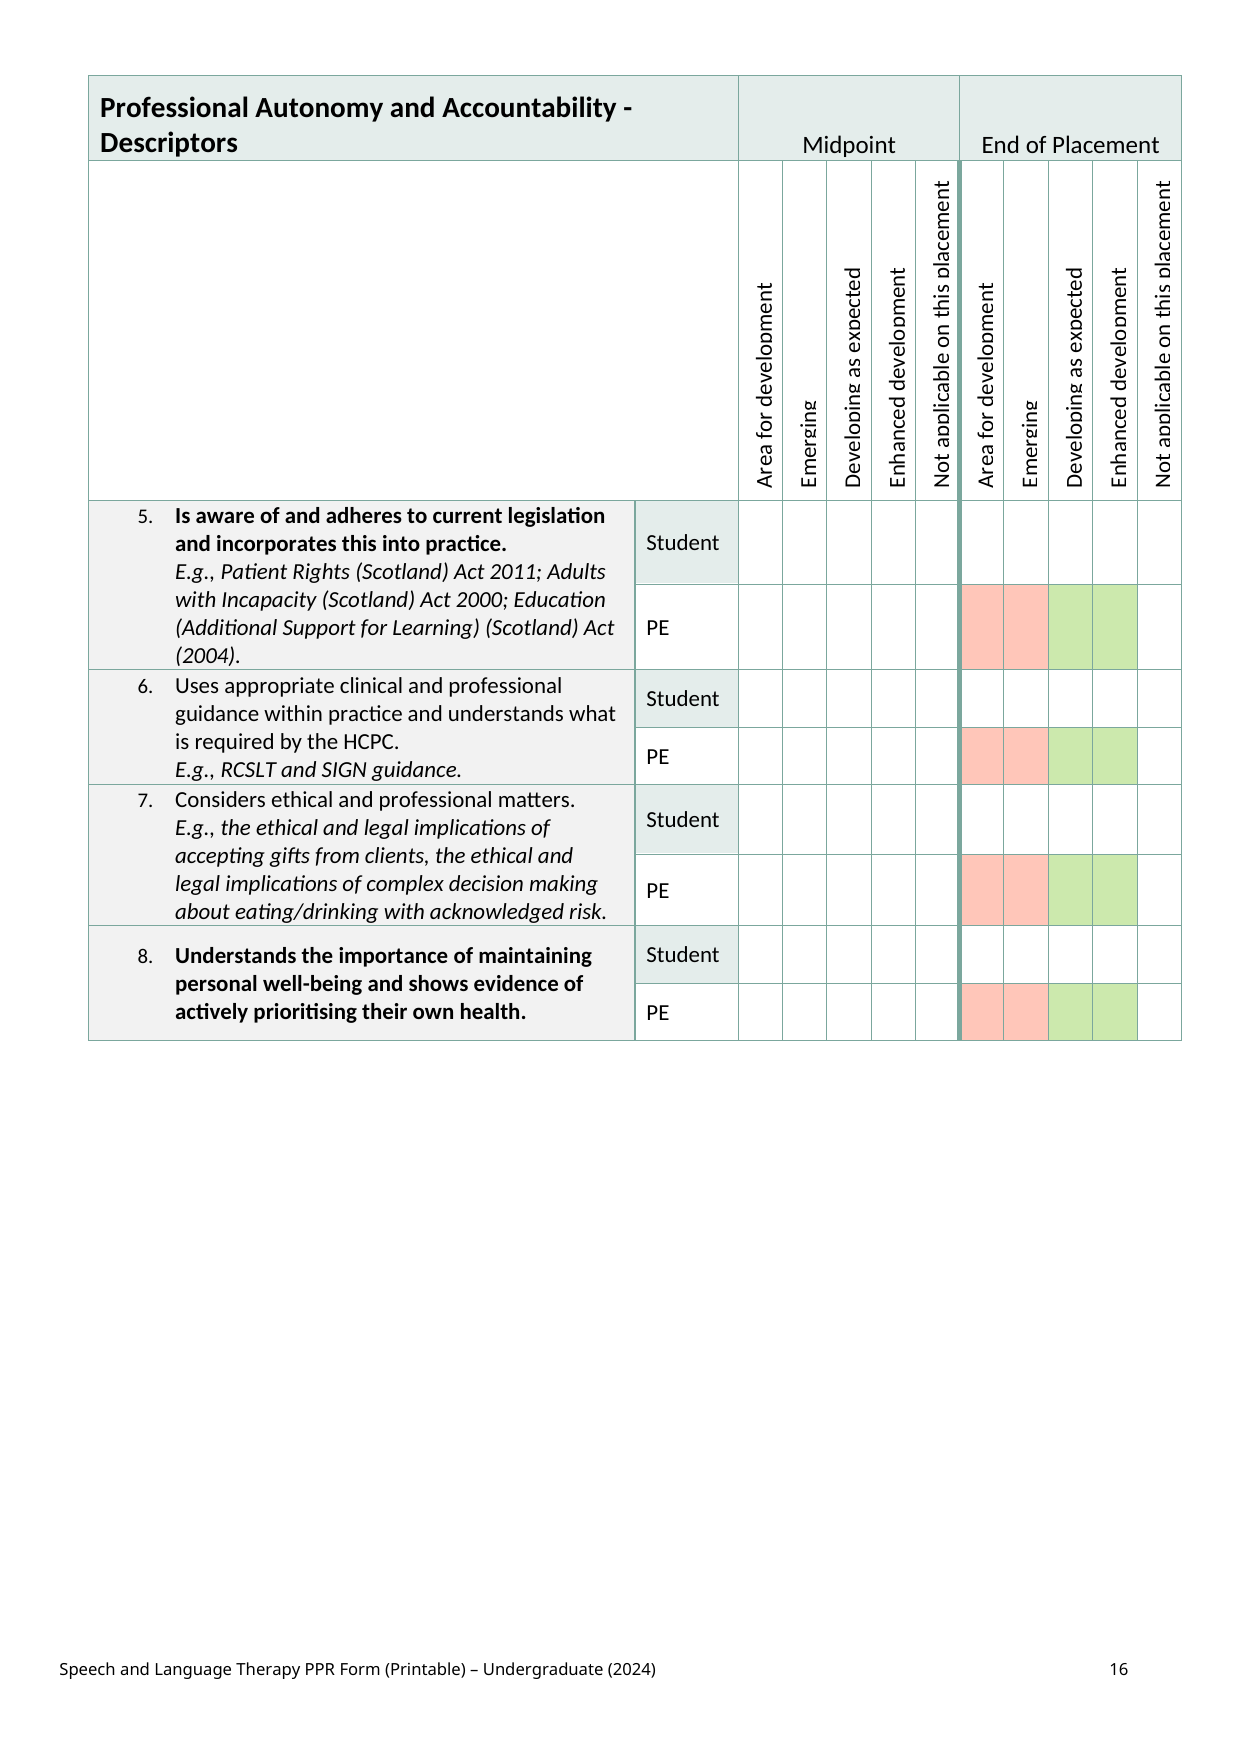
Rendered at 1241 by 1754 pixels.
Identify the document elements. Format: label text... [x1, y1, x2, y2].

table_cell [916, 585, 957, 669]
table_cell Not applicable on this placement [916, 161, 957, 500]
table_cell [827, 984, 871, 1040]
table_cell [1093, 855, 1137, 925]
table_cell [1138, 728, 1181, 784]
table_cell PE [636, 984, 738, 1040]
table_cell [827, 926, 871, 983]
table_cell [827, 785, 871, 853]
table_cell [1004, 585, 1048, 669]
table_cell [916, 926, 957, 983]
table_cell [1093, 670, 1137, 727]
table_cell [1093, 585, 1137, 669]
table_cell Student [636, 501, 738, 583]
table_cell [1004, 501, 1048, 583]
table_cell [1049, 585, 1092, 669]
table_cell Enhanced development [872, 161, 915, 500]
table_cell Developing as expected [1049, 161, 1092, 500]
table_cell Uses appropriate clinical and professional guidance within practice and understands what is required by the HCPC. E.g., RCSLT and SIGN guidance. [89, 670, 634, 784]
table_cell [1049, 984, 1092, 1040]
table_cell [1049, 728, 1092, 784]
table_cell Is aware of and adheres to current legislation and incorporates this into practice. E.g., Patient Rights (Scotland) Act 2011; Adults with Incapacity (Scotland) Act 2000; Education (Additional Support for Learning) (Scotland) Act (2004). [89, 501, 634, 669]
table_cell Developing as expected [827, 161, 871, 500]
table_cell [783, 926, 826, 983]
table_cell [89, 161, 738, 500]
table_cell [872, 728, 915, 784]
table_cell [962, 926, 1003, 983]
table_cell [1004, 984, 1048, 1040]
table_cell [783, 984, 826, 1040]
table_header Professional Autonomy and Accountability - Descriptors [89, 76, 738, 160]
table_cell Considers ethical and professional matters. E.g., the ethical and legal implications of accepting gifts from clients, the ethical and legal implications of complex decision making about eating/drinking with acknowledged risk. [89, 785, 634, 925]
table_cell PE [636, 855, 738, 925]
table_cell [916, 785, 957, 853]
table_cell [962, 855, 1003, 925]
table_cell [1138, 926, 1181, 983]
table_cell [1049, 785, 1092, 853]
table_cell [739, 926, 782, 983]
table_cell [1138, 501, 1181, 583]
table_cell [872, 501, 915, 583]
table_cell [1138, 670, 1181, 727]
table_cell [1004, 926, 1048, 983]
table_cell [1004, 785, 1048, 853]
table_cell [1049, 670, 1092, 727]
table_cell [1004, 855, 1048, 925]
table_cell [872, 984, 915, 1040]
table_cell Student [636, 670, 738, 727]
table_cell [962, 670, 1003, 727]
table_cell [1049, 926, 1092, 983]
table_cell [1093, 785, 1137, 853]
table_cell [1093, 728, 1137, 784]
table_cell [827, 855, 871, 925]
table_cell [739, 855, 782, 925]
table_cell Not applicable on this placement [1138, 161, 1181, 500]
table_cell [872, 926, 915, 983]
table_cell Area for development [739, 161, 782, 500]
table_header Midpoint [739, 76, 959, 160]
table_cell [872, 670, 915, 727]
table_cell [1049, 501, 1092, 583]
table_cell [1004, 728, 1048, 784]
table_cell [916, 984, 957, 1040]
table_cell [1049, 855, 1092, 925]
table_cell PE [636, 585, 738, 669]
table_cell [739, 585, 782, 669]
table_cell [916, 728, 957, 784]
table_cell Student [636, 926, 738, 983]
table_cell Emerging [1004, 161, 1048, 500]
table_cell [739, 728, 782, 784]
table_cell [916, 855, 957, 925]
table_cell [739, 984, 782, 1040]
table_cell [962, 501, 1003, 583]
table_cell [962, 728, 1003, 784]
table_cell [1093, 984, 1137, 1040]
table_cell Enhanced development [1093, 161, 1137, 500]
table_cell [916, 670, 957, 727]
table_cell Understands the importance of maintaining personal well-being and shows evidence of actively prioritising their own health. [89, 926, 634, 1040]
table_cell [1138, 585, 1181, 669]
table_cell [872, 855, 915, 925]
table_cell [827, 670, 871, 727]
table_cell [916, 501, 957, 583]
table_cell [1004, 670, 1048, 727]
table_cell [783, 501, 826, 583]
table_cell [827, 501, 871, 583]
table_cell [962, 785, 1003, 853]
table_cell [872, 585, 915, 669]
table_cell [1138, 855, 1181, 925]
table_cell PE [636, 728, 738, 784]
table_cell [1138, 785, 1181, 853]
table_cell [783, 670, 826, 727]
table_cell Area for development [962, 161, 1003, 500]
table_cell [1093, 926, 1137, 983]
table_cell [739, 670, 782, 727]
table_cell [827, 728, 871, 784]
table_cell [783, 728, 826, 784]
table_header End of Placement [960, 76, 1181, 160]
table_cell [739, 785, 782, 853]
table_cell [962, 585, 1003, 669]
table_cell Student [636, 785, 738, 853]
table_cell Emerging [783, 161, 826, 500]
table_cell [827, 585, 871, 669]
table_cell [739, 501, 782, 583]
table_cell [872, 785, 915, 853]
table_cell [962, 984, 1003, 1040]
table_cell [783, 785, 826, 853]
table_cell [783, 585, 826, 669]
table_cell [1093, 501, 1137, 583]
table_cell [1138, 984, 1181, 1040]
table_cell [783, 855, 826, 925]
